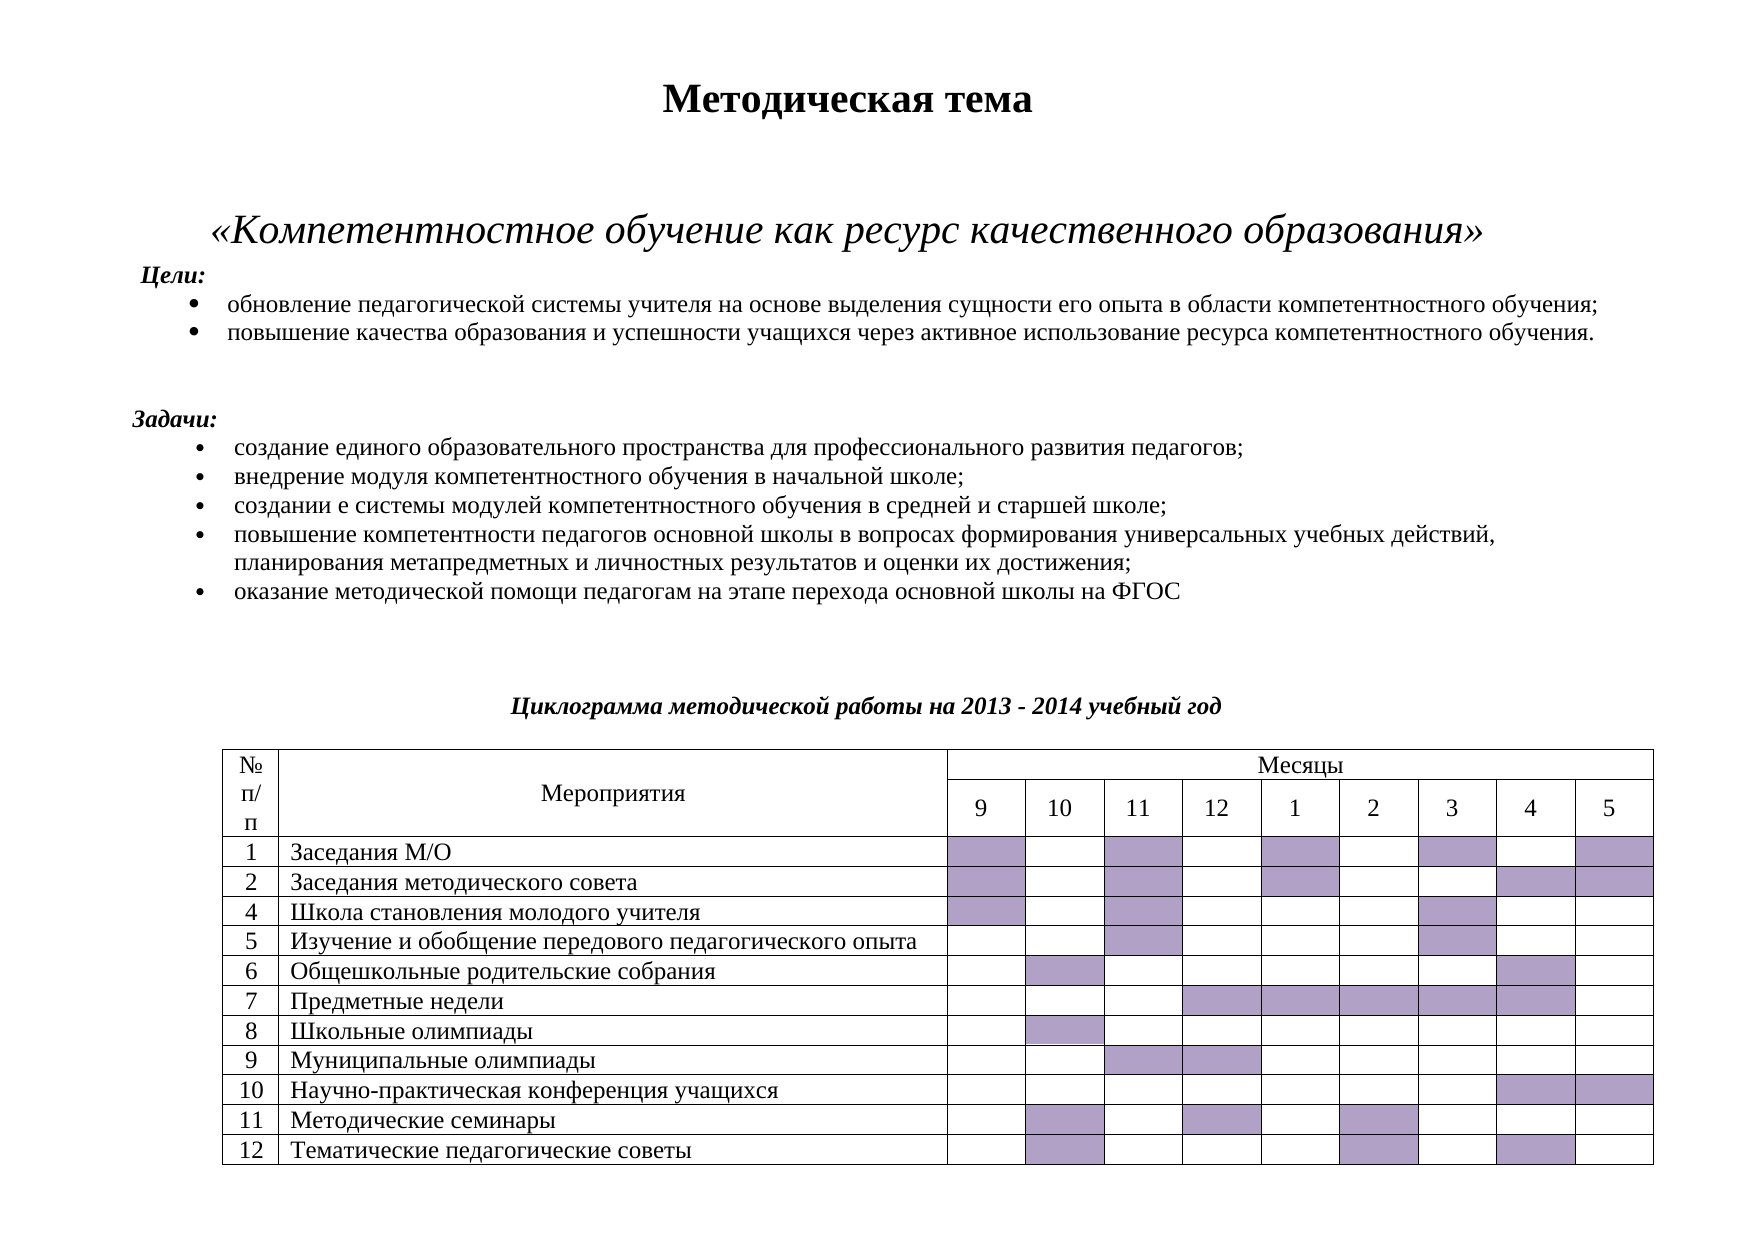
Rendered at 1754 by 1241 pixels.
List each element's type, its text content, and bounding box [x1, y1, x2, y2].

table_cell [1419, 1135, 1496, 1164]
table_cell [1340, 1105, 1418, 1134]
table_cell [1183, 1135, 1261, 1164]
table_cell [1262, 837, 1339, 866]
table_cell [1105, 956, 1182, 985]
table_cell [1262, 897, 1339, 925]
table_cell Школа становления молодого учителя [279, 897, 947, 925]
table_cell 4 [1497, 780, 1575, 836]
table_cell [1105, 1016, 1182, 1044]
table_cell [948, 986, 1025, 1015]
table_cell [1419, 897, 1496, 925]
table_cell [1576, 956, 1653, 985]
table_cell [1183, 926, 1261, 955]
table_cell [1105, 986, 1182, 1015]
table_cell [1419, 867, 1496, 896]
table_cell [1183, 1046, 1261, 1074]
table_cell Методические семинары [279, 1105, 947, 1134]
table_cell [1576, 1105, 1653, 1134]
table_cell [1026, 1135, 1104, 1164]
table_cell [948, 956, 1025, 985]
text Задачи: [59, 404, 1636, 432]
table_cell [1497, 1135, 1575, 1164]
table_cell [1576, 1075, 1653, 1104]
table_cell [1340, 1075, 1418, 1104]
table_cell [1105, 1105, 1182, 1134]
table_cell [1340, 867, 1418, 896]
table_cell [1497, 1105, 1575, 1134]
text Цели: [59, 260, 1636, 289]
table_cell [1340, 1016, 1418, 1044]
table_cell [1026, 1016, 1104, 1044]
table_cell [1497, 956, 1575, 985]
table_cell [1262, 1016, 1339, 1044]
table_cell [1576, 926, 1653, 955]
table_cell [1576, 986, 1653, 1015]
table_cell [1497, 1075, 1575, 1104]
table_cell [1105, 1075, 1182, 1104]
table_cell 11 [1105, 780, 1182, 836]
table_cell [1183, 956, 1261, 985]
table_cell Заседания методического совета [279, 867, 947, 896]
table_cell [1026, 956, 1104, 985]
table_cell [1105, 867, 1182, 896]
table_cell [1026, 926, 1104, 955]
table_cell [1026, 986, 1104, 1015]
table_cell [1262, 986, 1339, 1015]
text Циклограмма методической работы на 2013 - 2014 учебный год [97, 691, 1636, 720]
table_cell 8 [223, 1016, 278, 1044]
table_cell [1576, 1016, 1653, 1044]
table_cell [1183, 867, 1261, 896]
table_cell [1497, 1016, 1575, 1044]
table_cell [948, 867, 1025, 896]
table_cell [1183, 1105, 1261, 1134]
table_cell [1183, 1016, 1261, 1044]
table_cell [1340, 1135, 1418, 1164]
table_cell 1 [1262, 780, 1339, 836]
table_cell [1497, 867, 1575, 896]
table_cell [948, 926, 1025, 955]
table_cell 12 [1183, 780, 1261, 836]
table_cell [948, 1016, 1025, 1044]
table_cell [1105, 1046, 1182, 1074]
table_cell [1183, 897, 1261, 925]
table_cell 6 [223, 956, 278, 985]
table_cell [1497, 926, 1575, 955]
table_cell 10 [223, 1075, 278, 1104]
table_cell 5 [1576, 780, 1653, 836]
table_cell [1419, 926, 1496, 955]
table_cell [1262, 1105, 1339, 1134]
table_cell [1262, 1075, 1339, 1104]
table_cell 11 [223, 1105, 278, 1134]
table_cell Муниципальные олимпиады [279, 1046, 947, 1074]
table_cell [948, 1075, 1025, 1104]
table_cell [1183, 986, 1261, 1015]
table_cell Изучение и обобщение передового педагогического опыта [279, 926, 947, 955]
table_cell 5 [223, 926, 278, 955]
table_header создание единого образовательного пространства для профессионального развития педагогов; внедрение модуля компетентностного обучения в начальной школе; создании е системы модулей компетентностного обучения в средней и старшей школе; повышение компетентности педагогов основной школы в вопросах формирования универсальных учебных действий, планирования метапредметных и личностных результатов и оценки их достижения; оказание методической помощи педагогам на этапе перехода основной школы на ФГОС [148, 433, 1580, 634]
table_cell [1497, 1046, 1575, 1074]
text Методическая тема [59, 74, 1636, 122]
table_cell [1026, 1046, 1104, 1074]
table_header обновление педагогической системы учителя на основе выделения сущности его опыта в области компетентностного обучения; повышение качества образования и успешности учащихся через активное использование ресурса компетентностного обучения. [30, 289, 1654, 346]
table_cell [1419, 1046, 1496, 1074]
table_cell [1497, 897, 1575, 925]
table_cell 2 [223, 867, 278, 896]
table_cell Заседания М/О [279, 837, 947, 866]
table_cell 1 [223, 837, 278, 866]
table_cell [1419, 986, 1496, 1015]
table_cell [1105, 926, 1182, 955]
table_cell [1340, 897, 1418, 925]
table_cell 4 [223, 897, 278, 925]
table_cell Научно-практическая конференция учащихся [279, 1075, 947, 1104]
table_cell [1026, 867, 1104, 896]
table_cell [1262, 956, 1339, 985]
table_cell [1262, 926, 1339, 955]
table_cell [1262, 1135, 1339, 1164]
table_cell 9 [948, 780, 1025, 836]
table_cell [1026, 837, 1104, 866]
table_header Мероприятия [279, 750, 947, 836]
table_cell [1105, 837, 1182, 866]
table_cell [1340, 926, 1418, 955]
table_cell 2 [1340, 780, 1418, 836]
table_cell [1497, 837, 1575, 866]
table_cell [1262, 867, 1339, 896]
table_cell 9 [223, 1046, 278, 1074]
table_cell [1262, 1046, 1339, 1074]
table_cell 10 [1026, 780, 1104, 836]
table_cell [1576, 897, 1653, 925]
table_cell [1026, 897, 1104, 925]
table_cell 12 [223, 1135, 278, 1164]
table_header № п/п [223, 750, 278, 836]
table_cell [1419, 837, 1496, 866]
table_cell [1419, 1075, 1496, 1104]
table_cell [1419, 1105, 1496, 1134]
table_cell Школьные олимпиады [279, 1016, 947, 1044]
table_cell [1576, 837, 1653, 866]
text «Компетентностное обучение как ресурс качественного образования» [59, 205, 1636, 253]
table_cell [1340, 986, 1418, 1015]
table_header Месяцы [948, 750, 1653, 778]
table_cell [1576, 1046, 1653, 1074]
table_cell [948, 1046, 1025, 1074]
table_cell [1340, 837, 1418, 866]
table_cell [948, 1135, 1025, 1164]
table_cell [1419, 956, 1496, 985]
table_cell [948, 837, 1025, 866]
table_cell 3 [1419, 780, 1496, 836]
table_cell 7 [223, 986, 278, 1015]
table_cell [948, 1105, 1025, 1134]
table_cell [1105, 897, 1182, 925]
table_cell [948, 897, 1025, 925]
table_cell Предметные недели [279, 986, 947, 1015]
table_cell [1183, 837, 1261, 866]
table_cell [1576, 867, 1653, 896]
table_cell [1026, 1075, 1104, 1104]
table_cell Тематические педагогические советы [279, 1135, 947, 1164]
table_cell [1183, 1075, 1261, 1104]
table_cell [1340, 1046, 1418, 1074]
table_cell [1026, 1105, 1104, 1134]
table_cell [1497, 986, 1575, 1015]
table_cell [1105, 1135, 1182, 1164]
table_cell [1340, 956, 1418, 985]
table_cell [1576, 1135, 1653, 1164]
table_cell [1419, 1016, 1496, 1044]
table_cell Общешкольные родительские собрания [279, 956, 947, 985]
